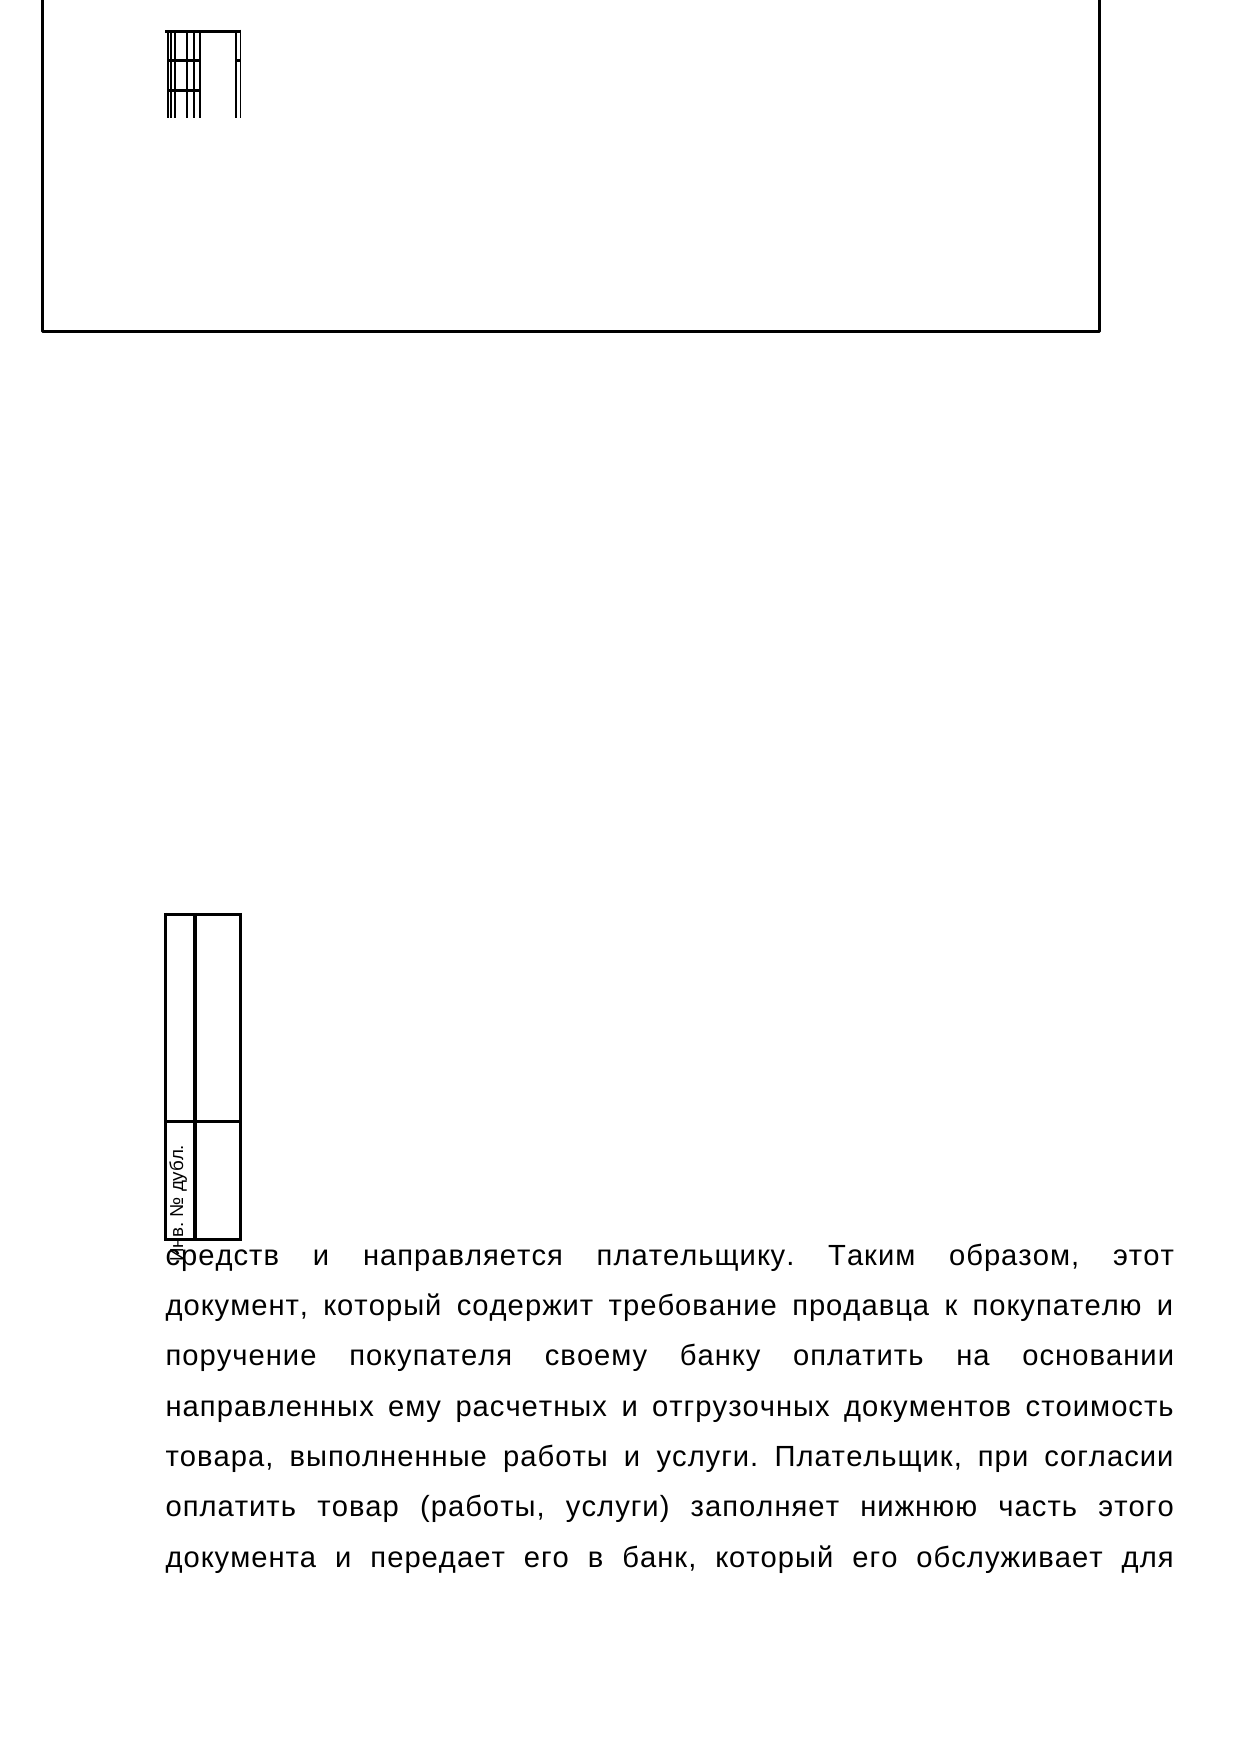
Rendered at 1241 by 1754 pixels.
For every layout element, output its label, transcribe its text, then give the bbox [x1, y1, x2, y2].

text Платежное требование-поручение заполняется получателем средств и направляется плательщику. Таким образом, этот документ, который содержит требование продавца к покупателю и поручение покупателя своему банку оплатить на основании направленных ему расчетных и отгрузочных документов стоимость товара, выполненные работы и услуги. Плательщик, при согласии оплатить товар (работы, услуги) заполняет нижнюю часть этого документа и передает его в банк, который его обслуживает для перечисления акцептованной суммы на расчетный счет продавца. [165, 1238, 1175, 1573]
